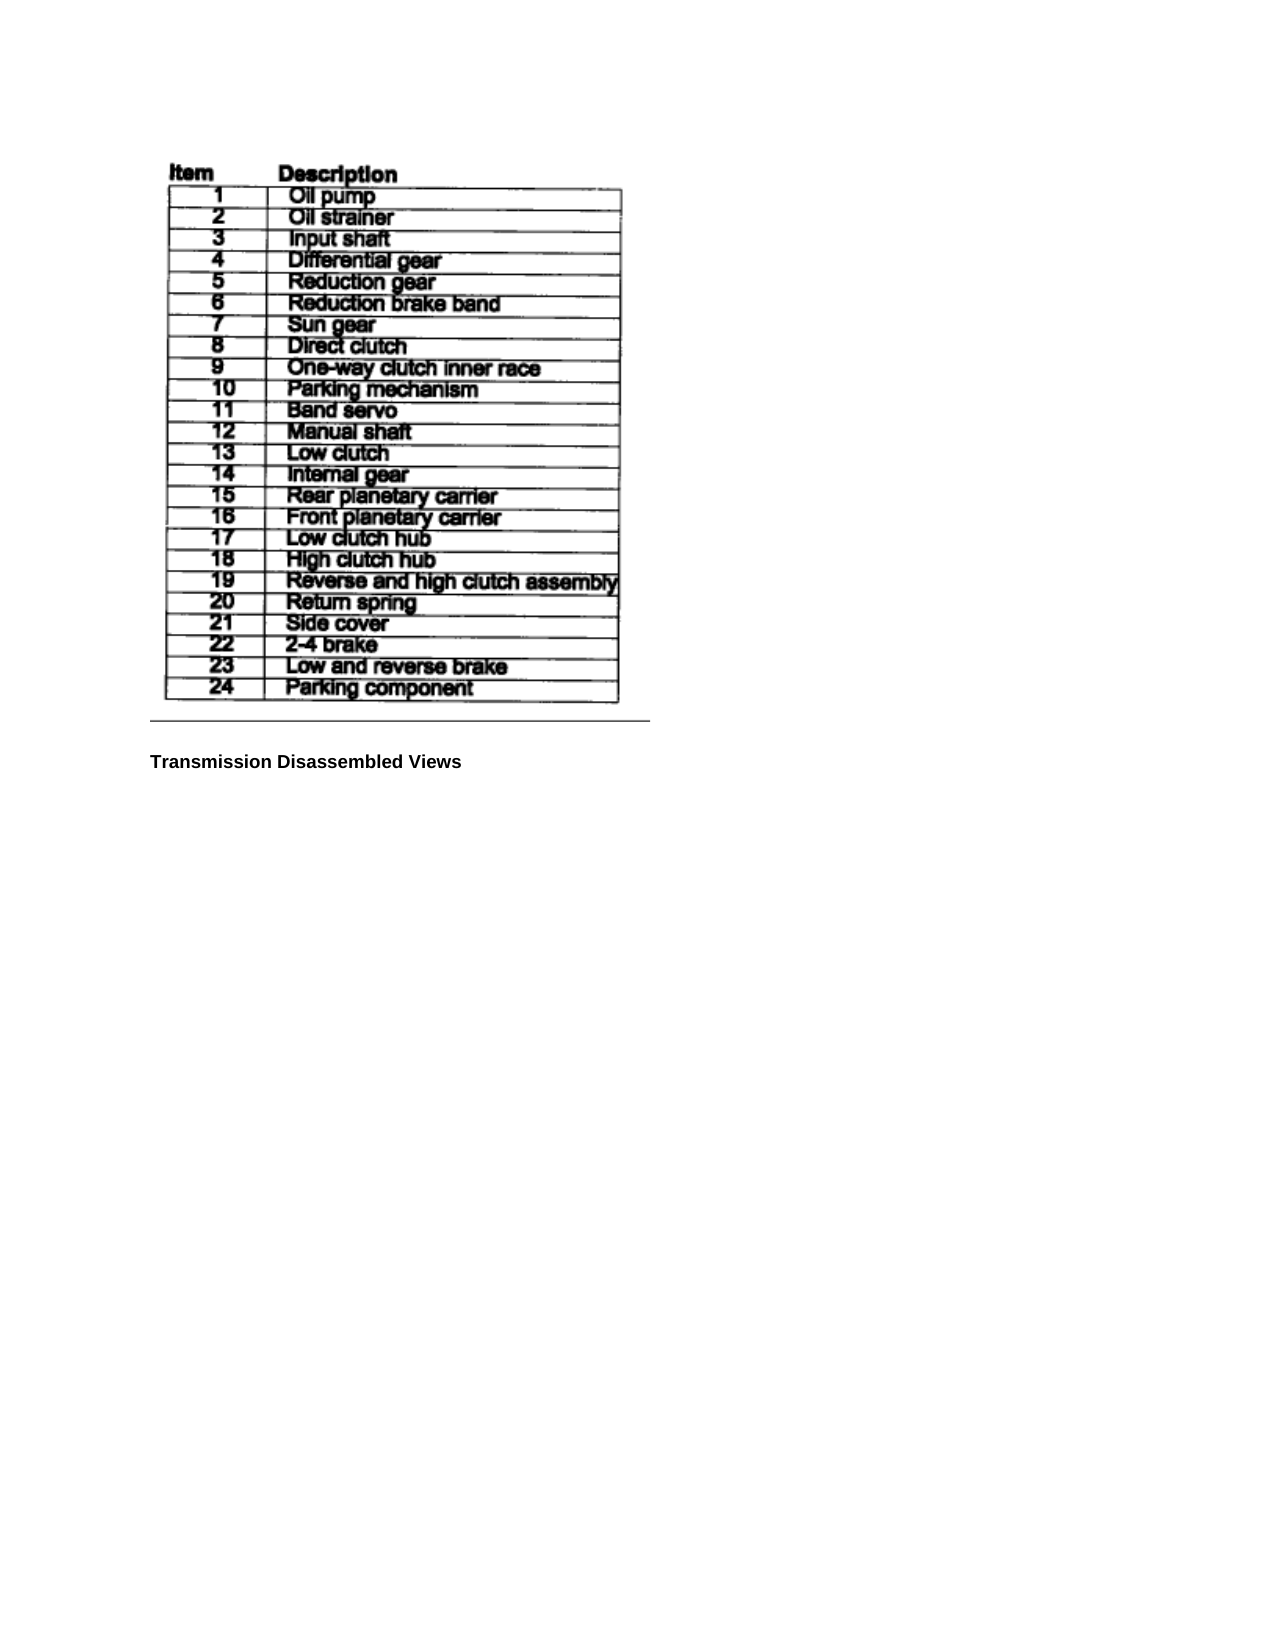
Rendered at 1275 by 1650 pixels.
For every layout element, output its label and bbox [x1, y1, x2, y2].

table_cell [150, 150, 1125, 822]
picture [150, 150, 650, 722]
